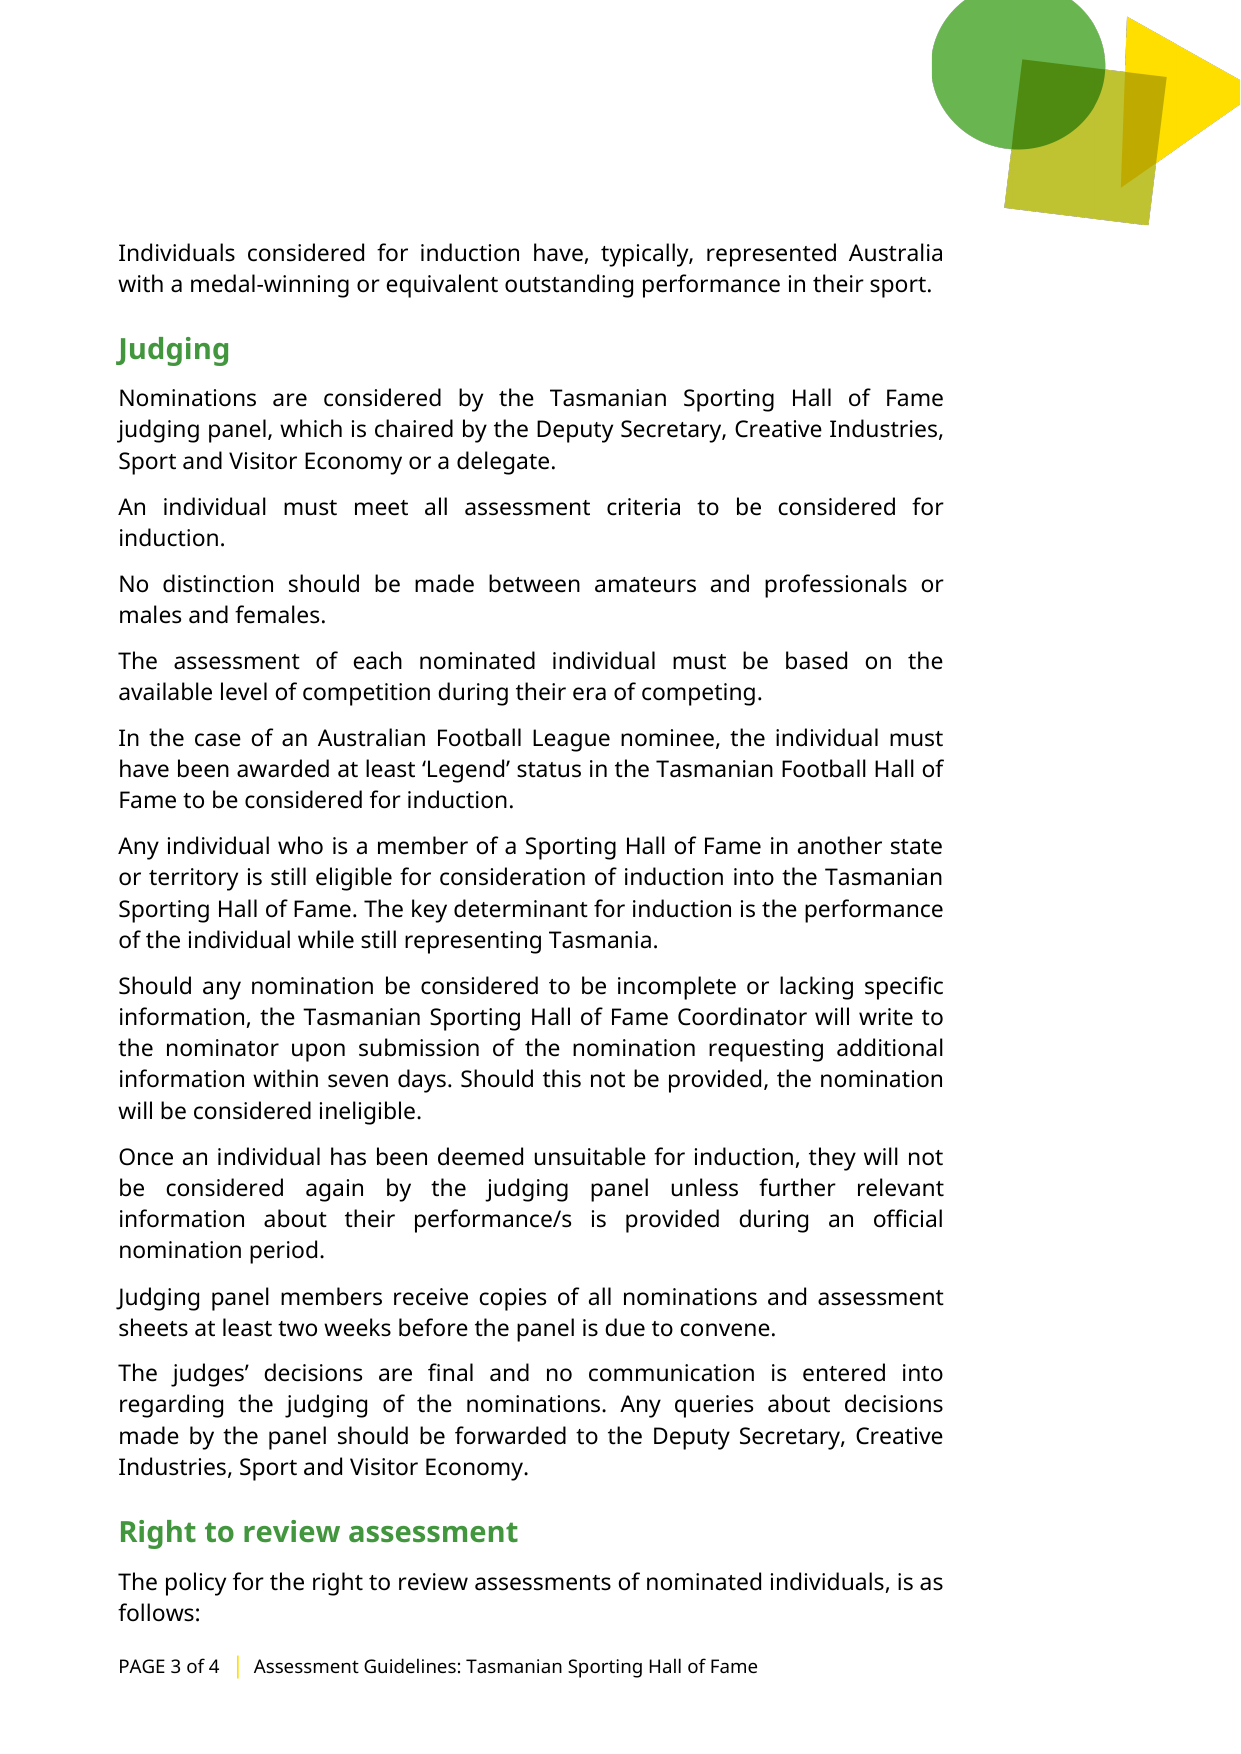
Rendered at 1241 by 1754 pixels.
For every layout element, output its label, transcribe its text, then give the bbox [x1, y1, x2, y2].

text Judging panel members receive copies of all nominations and assessment sheets at least two weeks before the panel is due to convene. [118, 1280, 945, 1343]
subtitle Judging [118, 328, 945, 368]
text Nominations are considered by the Tasmanian Sporting Hall of Fame judging panel, which is chaired by the Deputy Secretary, Creative Industries, Sport and Visitor Economy or a delegate. [118, 382, 945, 476]
picture [931, 0, 1241, 226]
subtitle Right to review assessment [118, 1511, 945, 1551]
text In the case of an Australian Football League nominee, the individual must have been awarded at least ‘Legend’ status in the Tasmanian Football Hall of Fame to be considered for induction. [118, 722, 945, 816]
text Should any nomination be considered to be incomplete or lacking specific information, the Tasmanian Sporting Hall of Fame Coordinator will write to the nominator upon submission of the nomination requesting additional information within seven days. Should this not be provided, the nomination will be considered ineligible. [118, 970, 945, 1126]
text No distinction should be made between amateurs and professionals or males and females. [118, 568, 945, 630]
text Individuals considered for induction have, typically, represented Australia with a medal-winning or equivalent outstanding performance in their sport. [118, 236, 945, 299]
text Once an individual has been deemed unsuitable for induction, they will not be considered again by the judging panel unless further relevant information about their performance/s is provided during an official nomination period. [118, 1141, 945, 1266]
text The assessment of each nominated individual must be based on the available level of competition during their era of competing. [118, 645, 945, 707]
text The policy for the right to review assessments of nominated individuals, is as follows: [118, 1566, 945, 1628]
text Any individual who is a member of a Sporting Hall of Fame in another state or territory is still eligible for consideration of induction into the Tasmanian Sporting Hall of Fame. The key determinant for induction is the performance of the individual while still representing Tasmania. [118, 830, 945, 955]
text The judges’ decisions are final and no communication is entered into regarding the judging of the nominations. Any queries about decisions made by the panel should be forwarded to the Deputy Secretary, Creative Industries, Sport and Visitor Economy. [118, 1357, 945, 1482]
text An individual must meet all assessment criteria to be considered for induction. [118, 491, 945, 553]
